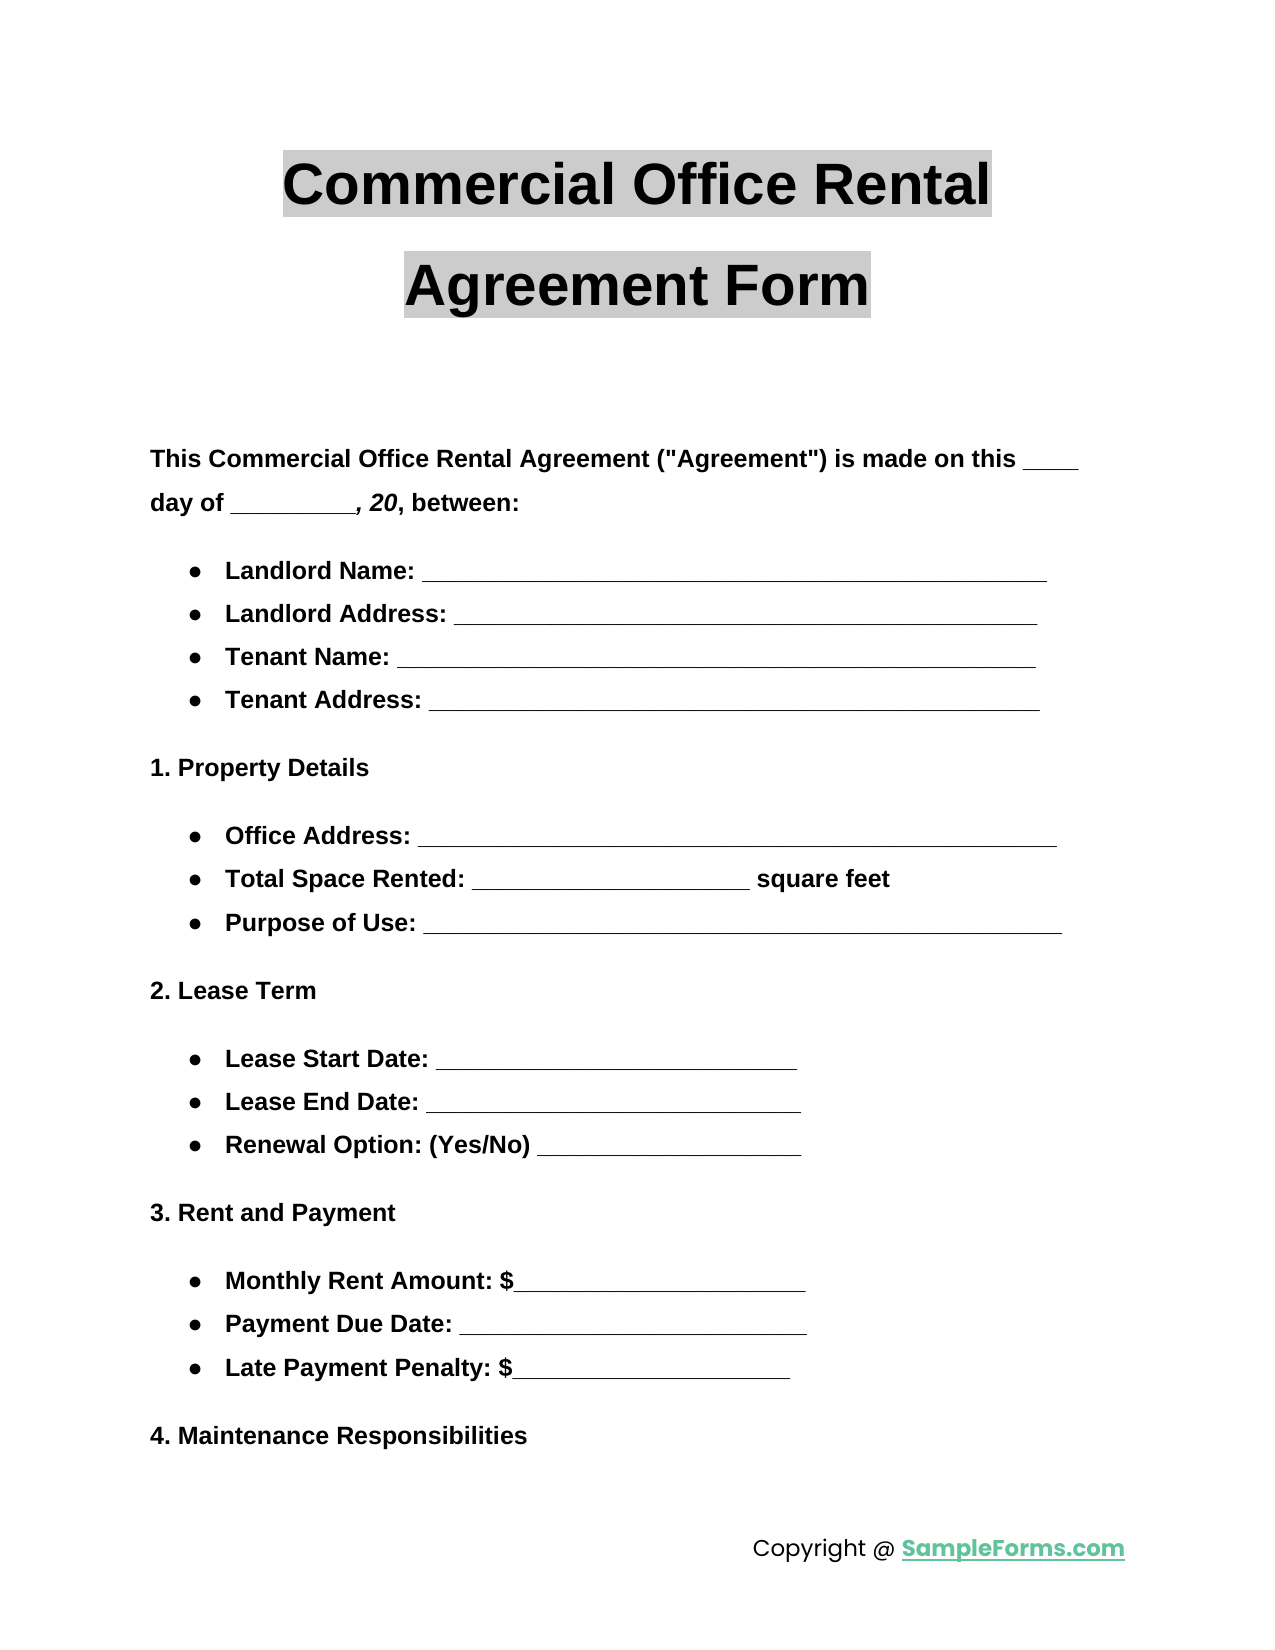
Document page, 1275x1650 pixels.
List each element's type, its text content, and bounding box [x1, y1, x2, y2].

text 4. Maintenance Responsibilities [150, 1421, 1125, 1449]
list Lease Start Date: __________________________ [187, 1044, 1125, 1072]
list Landlord Address: __________________________________________ [187, 599, 1125, 627]
list Late Payment Penalty: $____________________ [187, 1352, 1125, 1381]
list Payment Due Date: _________________________ [187, 1309, 1125, 1338]
list Tenant Address: ____________________________________________ [187, 685, 1125, 714]
text 2. Lease Term [150, 976, 1125, 1004]
text 3. Rent and Payment [150, 1198, 1125, 1227]
list Office Address: ______________________________________________ [187, 821, 1125, 850]
list Landlord Name: _____________________________________________ [187, 556, 1125, 584]
list Tenant Name: ______________________________________________ [187, 642, 1125, 671]
list Purpose of Use: ______________________________________________ [187, 907, 1125, 936]
text 1. Property Details [150, 753, 1125, 782]
list Total Space Rented: ____________________ square feet [187, 864, 1125, 893]
list Lease End Date: ___________________________ [187, 1087, 1125, 1116]
list Monthly Rent Amount: $_____________________ [187, 1266, 1125, 1295]
list Renewal Option: (Yes/No) ___________________ [187, 1130, 1125, 1159]
text Commercial Office Rental Agreement Form [150, 150, 1125, 318]
text This Commercial Office Rental Agreement ("Agreement") is made on this ____ day of _________, 20, between: [150, 444, 1125, 516]
